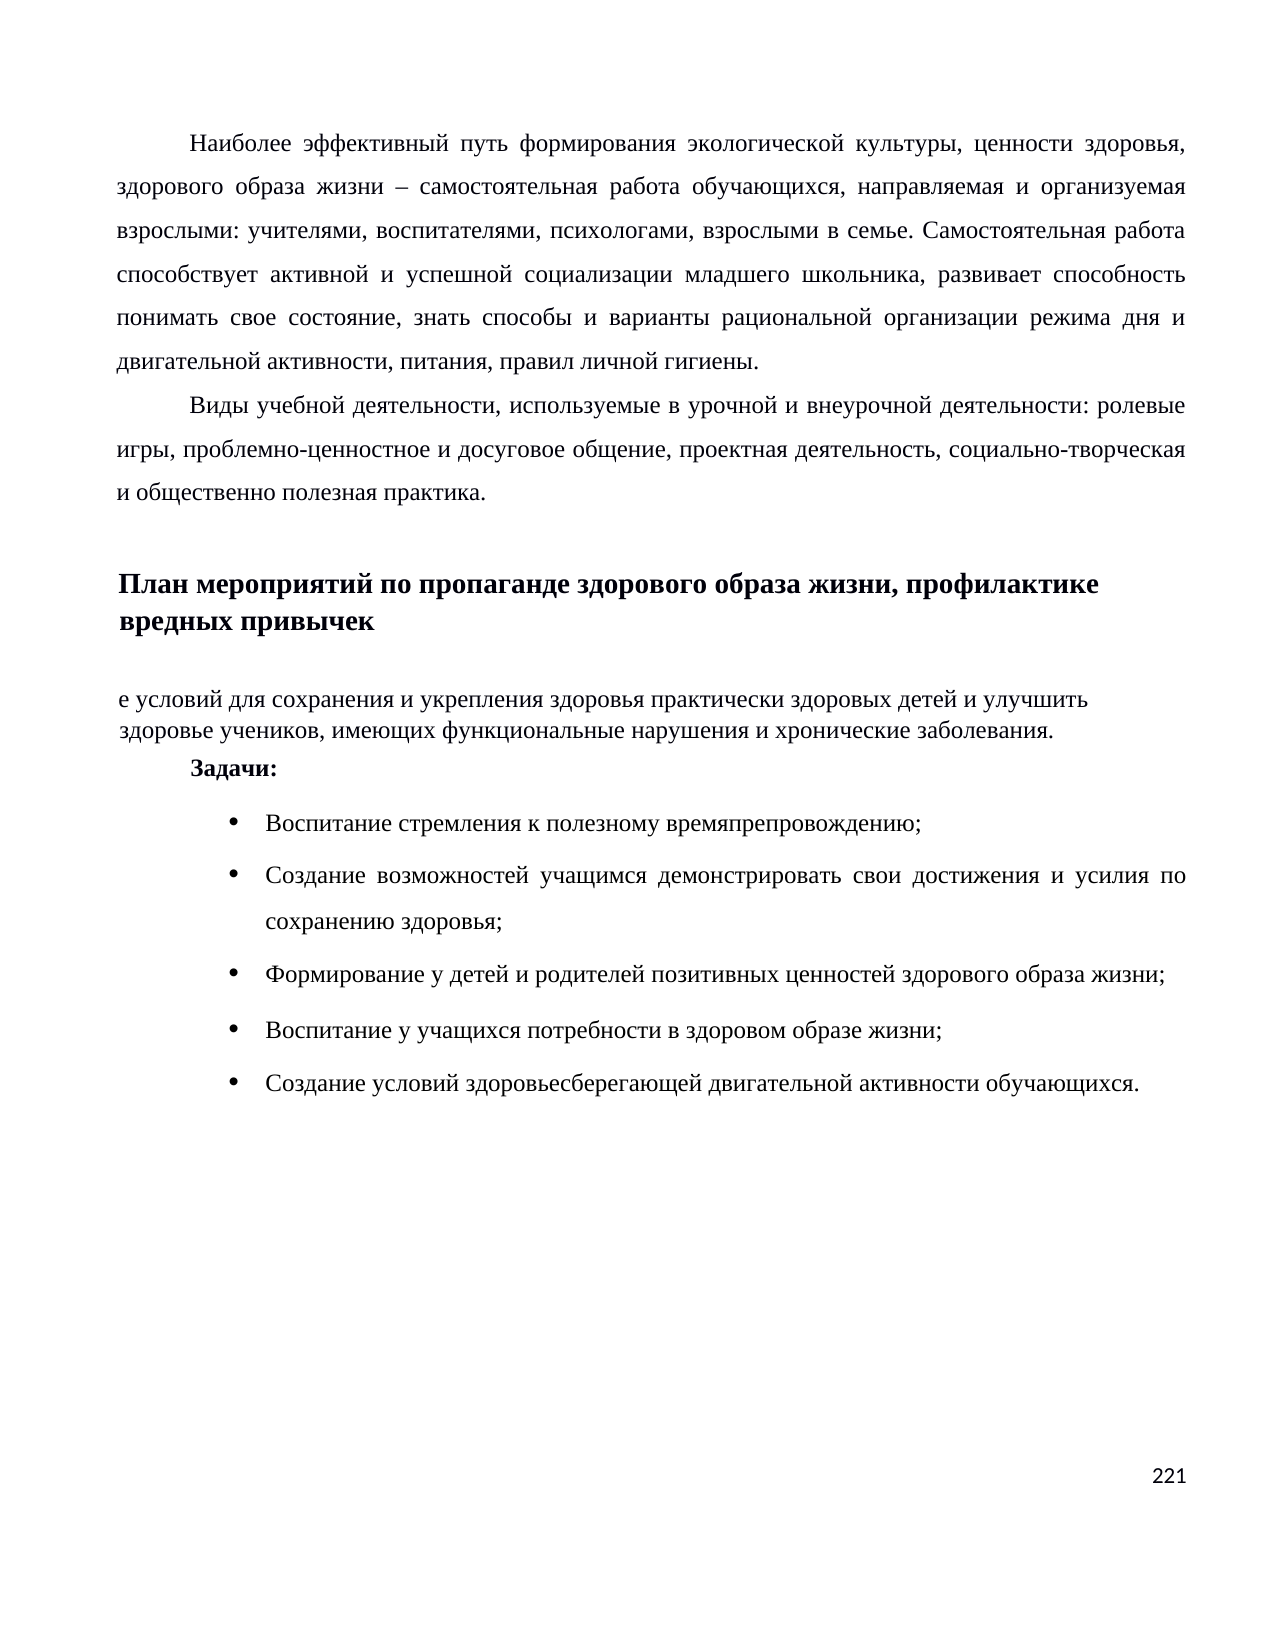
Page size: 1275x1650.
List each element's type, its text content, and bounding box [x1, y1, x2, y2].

list Формирование у детей и родителей позитивных ценностей здорового образа жизни; [228, 954, 1187, 988]
list Создание условий здоровьесберегающей двигательной активности обучающихся. [228, 1064, 1187, 1097]
text План мероприятий по пропаганде здорового образа жизни, профилактике вредных привычек [118, 566, 1187, 636]
list Создание возможностей учащимся демонстрировать свои достижения и усилия по сохранению здоровья; [228, 856, 1187, 935]
text е условий для сохранения и укрепления здоровья практически здоровых детей и улучшить здоровье учеников, имеющих функциональные нарушения и хронические заболевания. [118, 684, 1187, 744]
list Воспитание у учащихся потребности в здоровом образе жизни; [228, 1011, 1187, 1044]
text Наиболее эффективный путь формирования экологической культуры, ценности здоровья, здорового образа жизни – самостоятельная работа обучающихся, направляемая и организуемая взрослыми: учителями, воспитателями, психологами, взрослыми в семье. Самостоятельная работа способствует активной и успешной социализации младшего школьника, развивает способность понимать свое состояние, знать способы и варианты рациональной организации режима дня и двигательной активности, питания, правил личной гигиены. [116, 128, 1187, 375]
list Воспитание стремления к полезному времяпрепровождению; [228, 804, 1187, 837]
text Виды учебной деятельности, используемые в урочной и внеурочной деятельности: ролевые игры, проблемно-ценностное и досуговое общение, проектная деятельность, социально-творческая и общественно полезная практика. [116, 390, 1187, 506]
text Задачи: [190, 753, 1187, 782]
